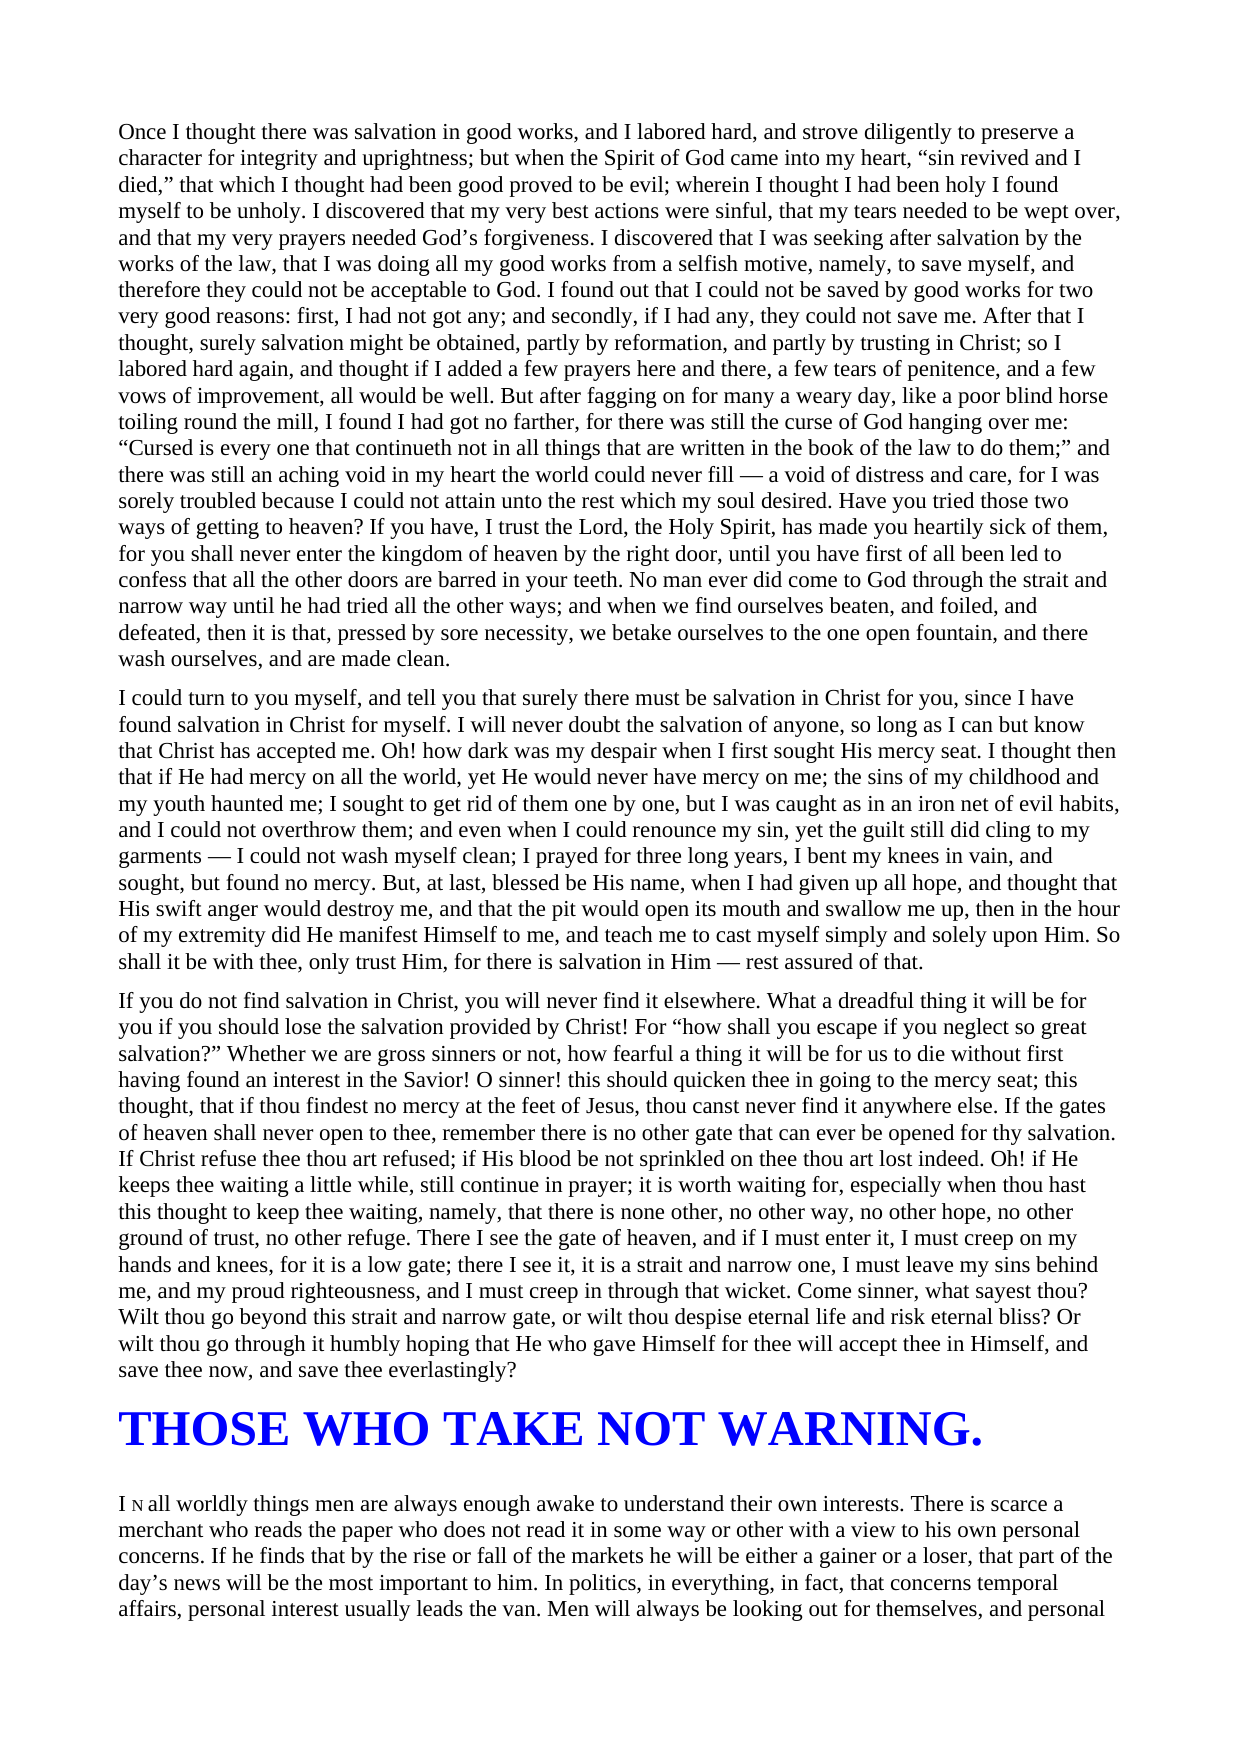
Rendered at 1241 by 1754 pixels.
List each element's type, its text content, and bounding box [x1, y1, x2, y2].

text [118, 1490, 1122, 1622]
text THOSE WHO TAKE NOT WARNING. [118, 1399, 1122, 1457]
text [118, 118, 1122, 672]
text If you do not find salvation in Christ, you will never find it elsewhere. What a dreadful thing it will be for you if you should lose the salvation provided by Christ! For “how shall you escape if you neglect so great salvation?” Whether we are gross sinners or not, how fearful a thing it will be for us to die without first having found an interest in the Savior! O sinner! this should quicken thee in going to the mercy seat; this thought, that if thou findest no mercy at the feet of Jesus, thou canst never find it anywhere else. If the gates of heaven shall never open to thee, remember there is no other gate that can ever be opened for thy salvation. If Christ refuse thee thou art refused; if His blood be not sprinkled on thee thou art lost indeed. Oh! if He keeps thee waiting a little while, still continue in prayer; it is worth waiting for, especially when thou hast this thought to keep thee waiting, namely, that there is none other, no other way, no other hope, no other ground of trust, no other refuge. There I see the gate of heaven, and if I must enter it, I must creep on my hands and knees, for it is a low gate; there I see it, it is a strait and narrow one, I must leave my sins behind me, and my proud righteousness, and I must creep in through that wicket. Come sinner, what sayest thou? Wilt thou go beyond this strait and narrow gate, or wilt thou despise eternal life and risk eternal bliss? Or wilt thou go through it humbly hoping that He who gave Himself for thee will accept thee in Himself, and save thee now, and save thee everlastingly? [118, 987, 1122, 1382]
text I could turn to you myself, and tell you that surely there must be salvation in Christ for you, since I have found salvation in Christ for myself. I will never doubt the salvation of anyone, so long as I can but know that Christ has accepted me. Oh! how dark was my despair when I first sought His mercy seat. I thought then that if He had mercy on all the world, yet He would never have mercy on me; the sins of my childhood and my youth haunted me; I sought to get rid of them one by one, but I was caught as in an iron net of evil habits, and I could not overthrow them; and even when I could renounce my sin, yet the guilt still did cling to my garments — I could not wash myself clean; I prayed for three long years, I bent my knees in vain, and sought, but found no mercy. But, at last, blessed be His name, when I had given up all hope, and thought that His swift anger would destroy me, and that the pit would open its mouth and swallow me up, then in the hour of my extremity did He manifest Himself to me, and teach me to cast myself simply and solely upon Him. So shall it be with thee, only trust Him, for there is salvation in Him — rest assured of that. [118, 684, 1122, 974]
